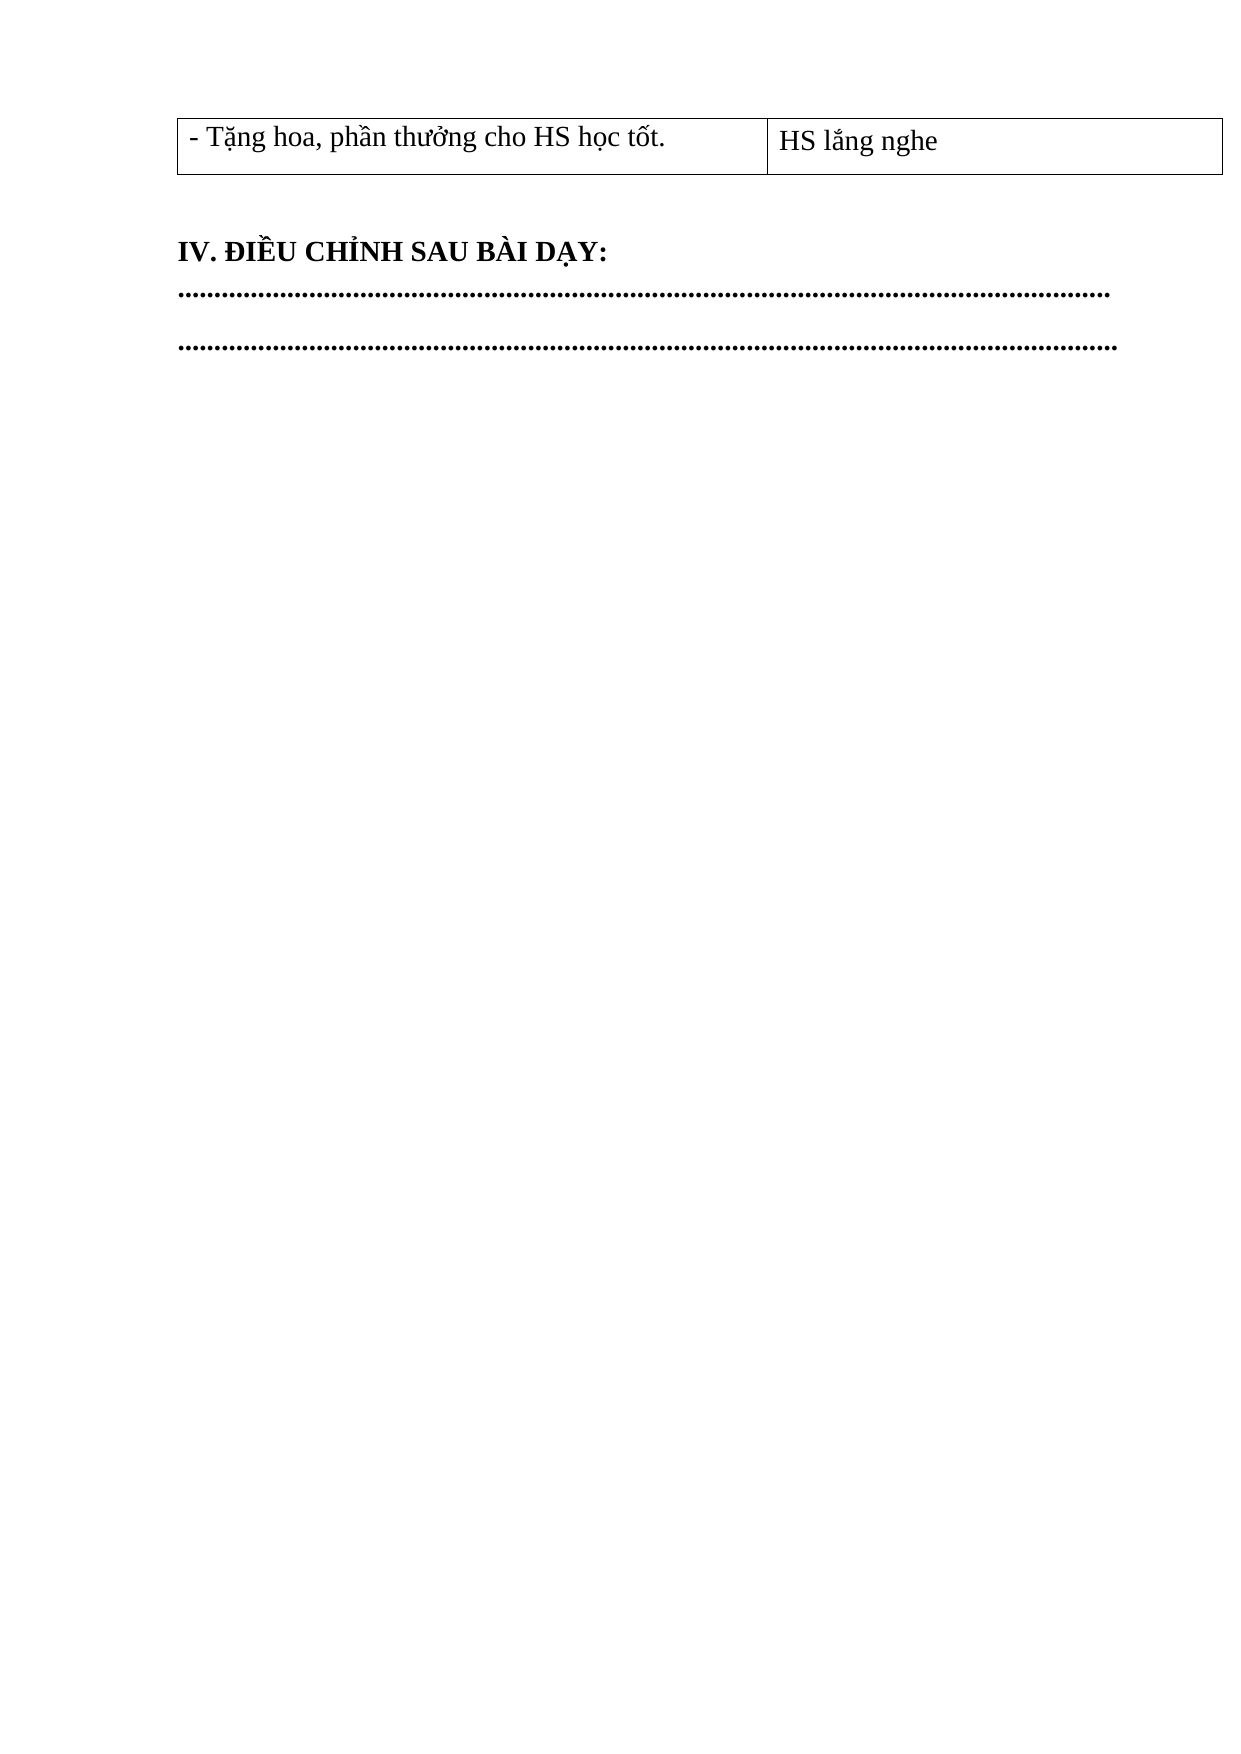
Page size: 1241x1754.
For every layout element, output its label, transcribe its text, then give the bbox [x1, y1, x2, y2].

text IV. ĐIỀU CHỈNH SAU BÀI DẠY: [177, 234, 1122, 267]
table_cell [768, 119, 1222, 174]
text ................................................................................................................................ [177, 270, 1122, 303]
text ................................................................................................................................. [177, 323, 1122, 356]
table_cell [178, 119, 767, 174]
